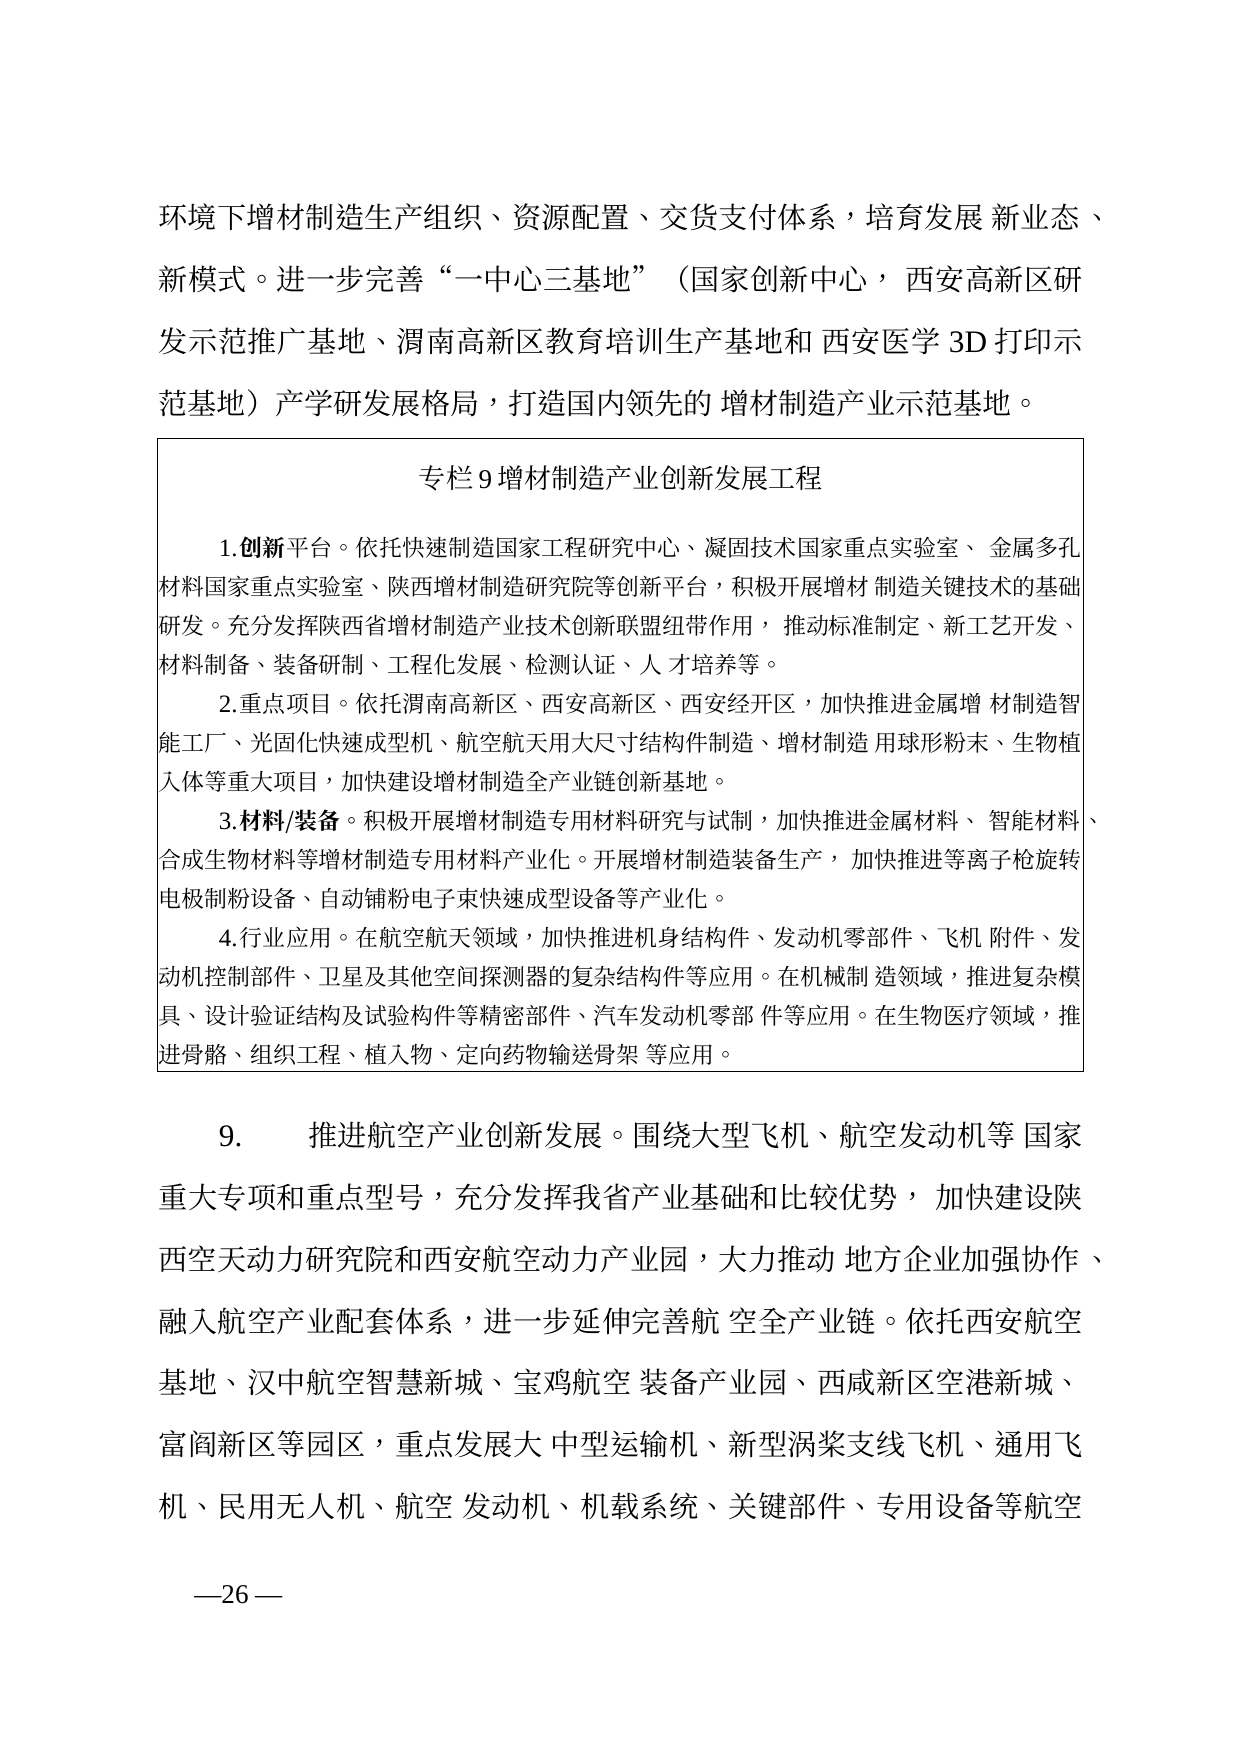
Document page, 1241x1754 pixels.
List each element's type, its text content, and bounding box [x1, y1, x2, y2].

list 材料/装备。积极开展增材制造专用材料研究与试制，加快推进金属材料、 智能材料、合成生物材料等增材制造专用材料产业化。开展增材制造装备生产， 加快推进等离子枪旋转电极制粉设备、自动铺粉电子束快速成型设备等产业化。 [158, 798, 1083, 914]
text 环境下增材制造生产组织、资源配置、交货支付体系，培育发展 新业态、新模式。进一步完善“一中心三基地”（国家创新中心， 西安高新区研发示范推广基地、渭南高新区教育培训生产基地和 西安医学3D打印示范基地）产学研发展格局，打造国内领先的 增材制造产业示范基地。 [158, 179, 1083, 427]
list 重点项目。依托渭南高新区、西安高新区、西安经开区，加快推进金属增 材制造智能工厂、光固化快速成型机、航空航天用大尺寸结构件制造、增材制造 用球形粉末、生物植入体等重大项目，加快建设增材制造全产业链创新基地。 [158, 681, 1083, 798]
text 专栏9增材制造产业创新发展工程 [158, 439, 1083, 500]
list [158, 1097, 1083, 1530]
list 行业应用。在航空航天领域，加快推进机身结构件、发动机零部件、飞机 附件、发动机控制部件、卫星及其他空间探测器的复杂结构件等应用。在机械制 造领域，推进复杂模具、设计验证结构及试验构件等精密部件、汽车发动机零部 件等应用。在生物医疗领域，推进骨骼、组织工程、植入物、定向药物输送骨架 等应用。 [158, 914, 1083, 1071]
list 创新平台。依托快速制造国家工程研究中心、凝固技术国家重点实验室、 金属多孔材料国家重点实验室、陕西增材制造研究院等创新平台，积极开展增材 制造关键技术的基础研发。充分发挥陕西省增材制造产业技术创新联盟纽带作用， 推动标准制定、新工艺开发、材料制备、装备研制、工程化发展、检测认证、人 才培养等。 [158, 524, 1083, 681]
